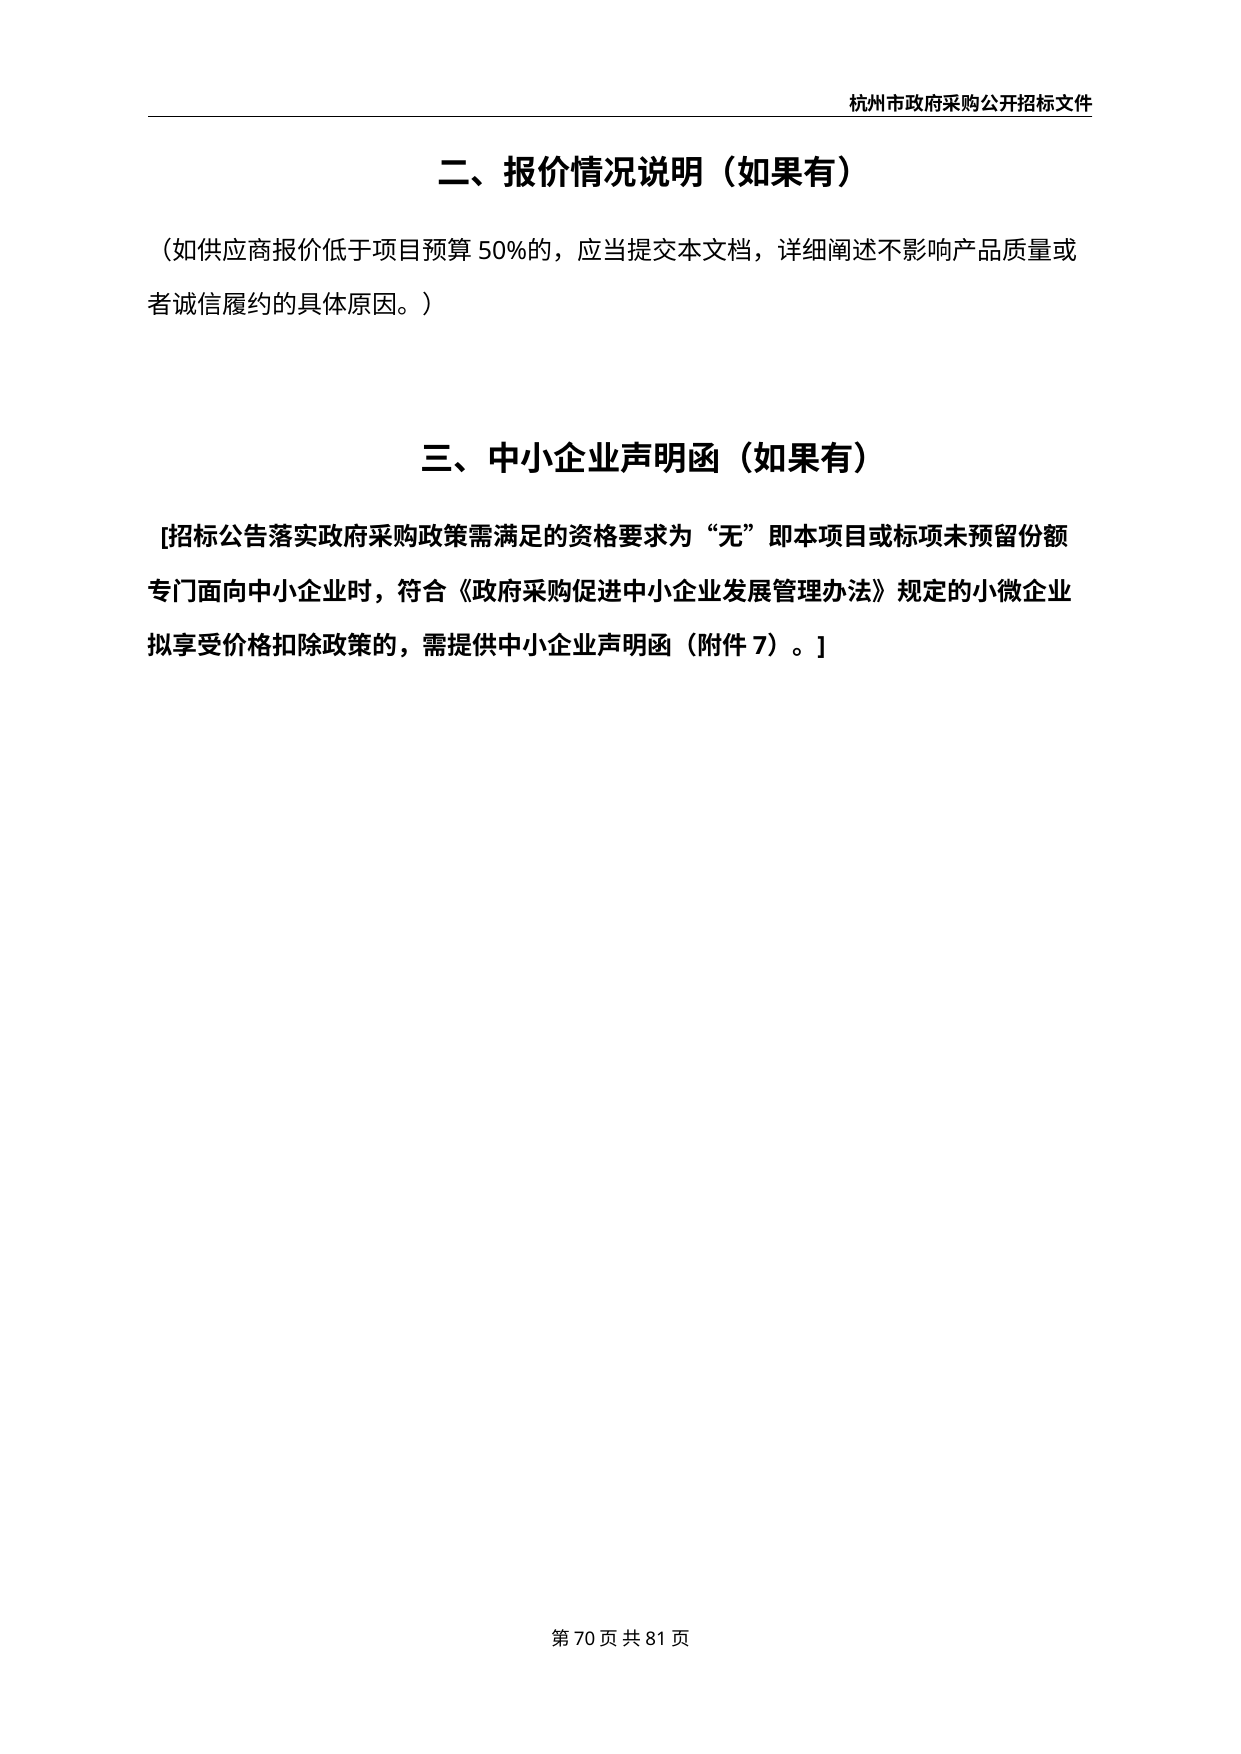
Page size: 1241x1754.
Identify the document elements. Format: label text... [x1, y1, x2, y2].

list 报价情况说明（如果有） [148, 145, 1092, 194]
subtitle （如供应商报价低于项目预算50%的，应当提交本文档，详细阐述不影响产品质量或者诚信履约的具体原因。） [148, 230, 1092, 321]
text [招标公告落实政府采购政策需满足的资格要求为“无”即本项目或标项未预留份额专门面向中小企业时，符合《政府采购促进中小企业发展管理办法》规定的小微企业拟享受价格扣除政策的，需提供中小企业声明函（附件7）。] [148, 517, 1092, 662]
text 三、中小企业声明函（如果有） [148, 432, 1092, 480]
